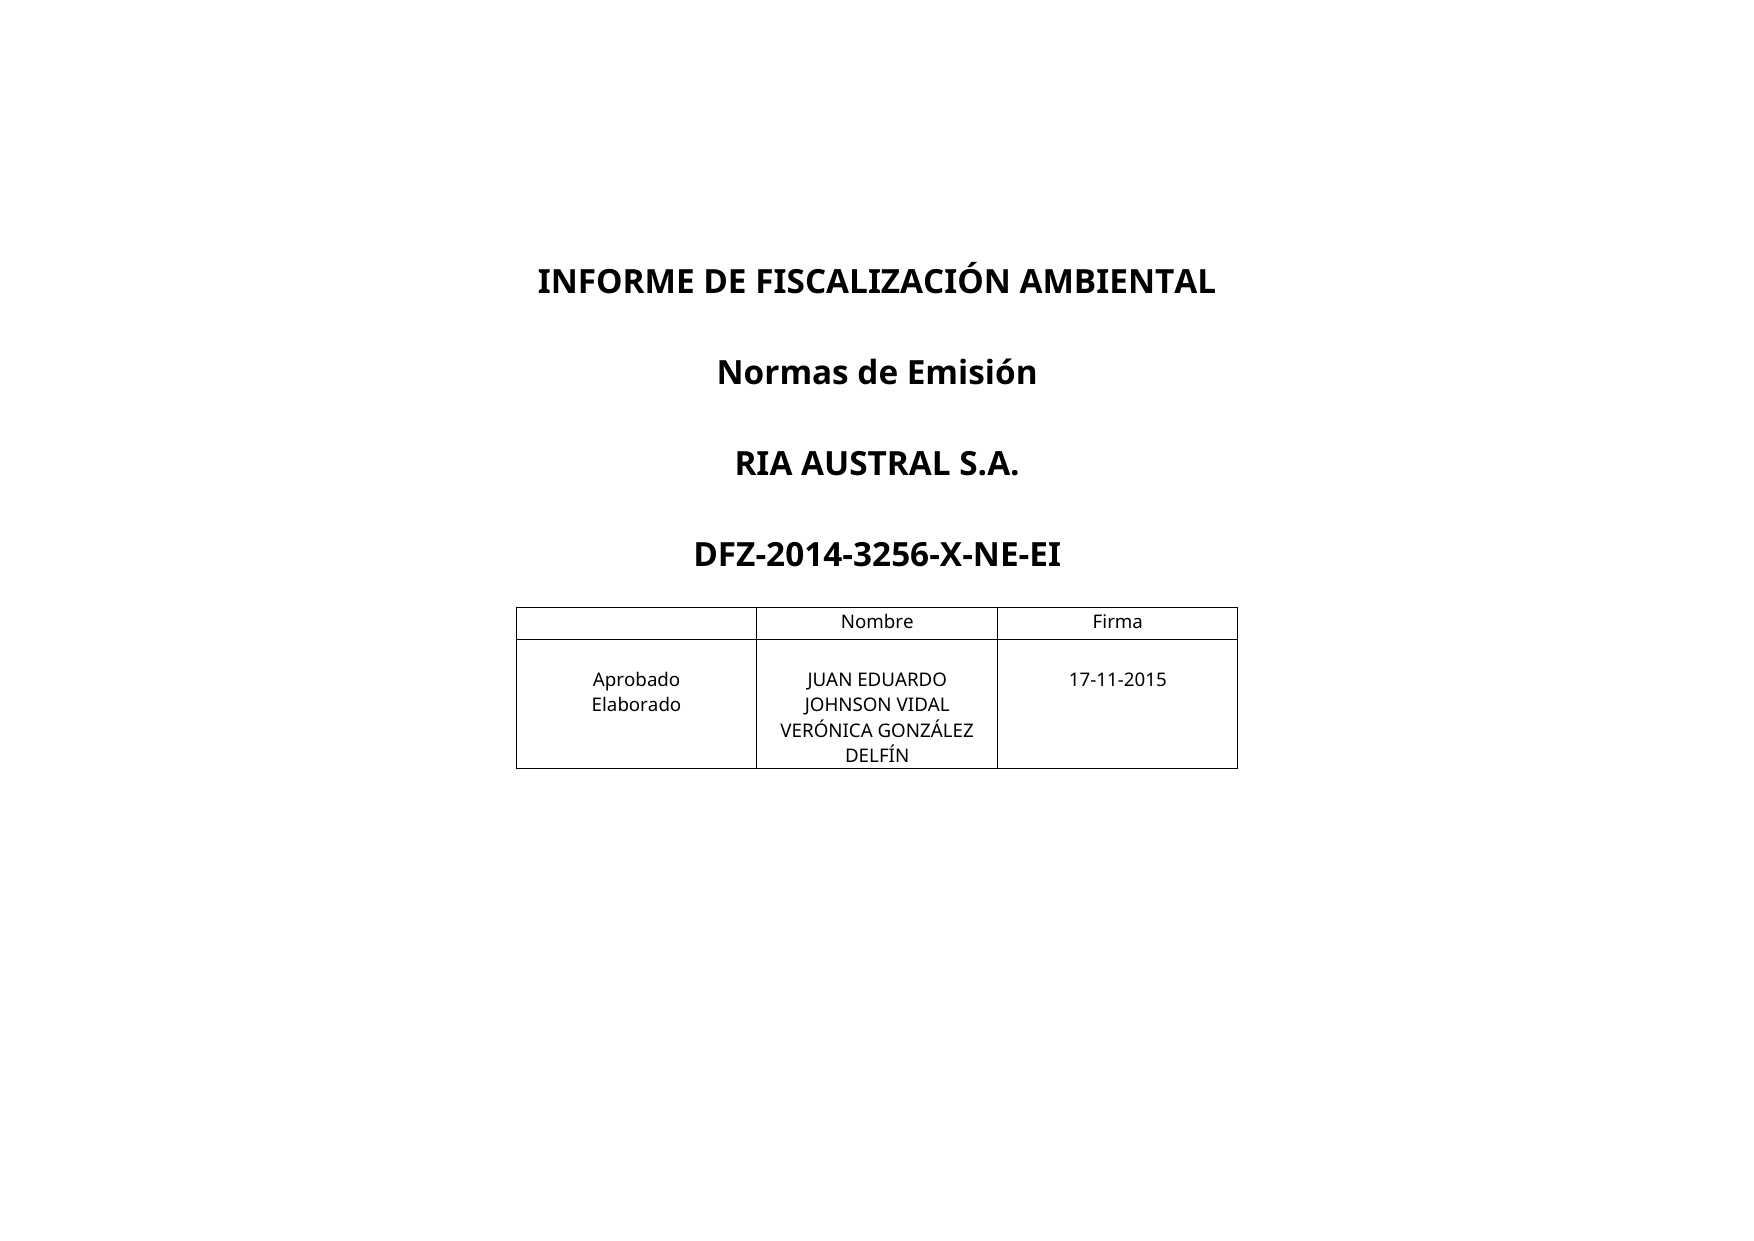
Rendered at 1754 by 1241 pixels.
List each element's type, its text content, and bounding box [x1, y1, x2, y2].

table_header Nombre [757, 608, 997, 639]
table_header [517, 608, 756, 639]
text INFORME DE FISCALIZACIÓN AMBIENTAL [150, 212, 1604, 303]
text DFZ-2014-3256-X-NE-EI [150, 485, 1604, 576]
text Normas de Emisión [150, 303, 1604, 394]
text RIA AUSTRAL S.A. [150, 394, 1604, 485]
table_cell JUAN EDUARDO JOHNSON VIDAL VERÓNICA GONZÁLEZ DELFÍN [757, 640, 997, 768]
table_header Firma [998, 608, 1237, 639]
table_cell 17-11-2015 [998, 640, 1237, 768]
table_cell Aprobado Elaborado [517, 640, 756, 768]
